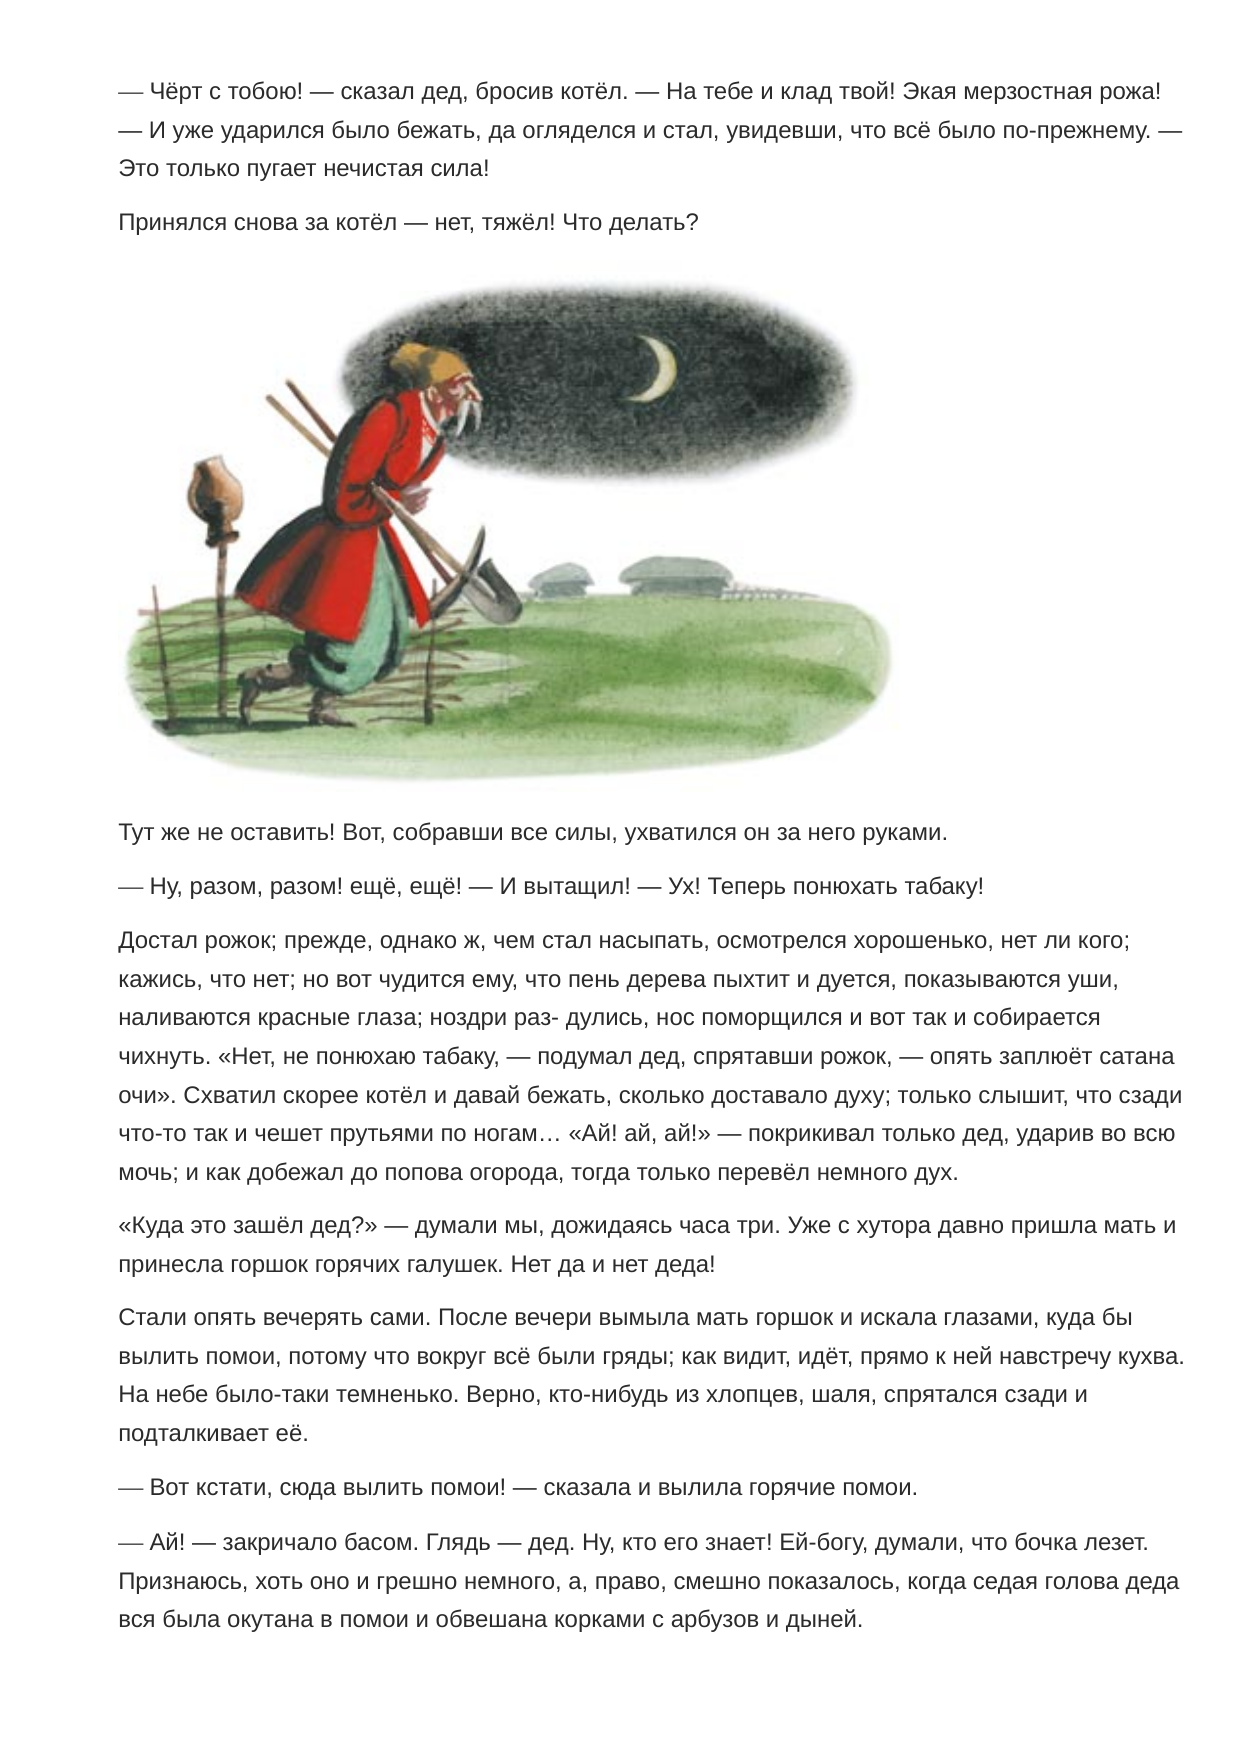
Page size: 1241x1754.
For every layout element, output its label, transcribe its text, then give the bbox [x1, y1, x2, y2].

text «Куда это зашёл дед?» — думали мы, дожидаясь часа три. Уже с хутора давно пришла мать и принесла горшок горячих галушек. Нет да и нет деда! [118, 1211, 1187, 1277]
text Принялся снова за котёл — нет, тяжёл! Что делать? [118, 207, 1187, 235]
text — Ай! — закричало басом. Глядь — дед. Ну, кто его знает! Ей-богу, думали, что бочка лезет. Признаюсь, хоть оно и грешно немного, а, право, смешно показалось, когда седая голова деда вся была окутана в помои и обвешана корками с арбузов и дыней. [118, 1527, 1187, 1633]
text Тут же не оставить! Вот, собравши все силы, ухватился он за него руками. [118, 818, 1187, 846]
text — Вот кстати, сюда вылить помои! — сказала и вылила горячие помои. [118, 1472, 1187, 1501]
text Достал рожок; прежде, однако ж, чем стал насыпать, осмотрелся хорошенько, нет ли кого; кажись, что нет; но вот чудится ему, что пень дерева пыхтит и дуется, показываются уши, наливаются красные глаза; ноздри раз- дулись, нос поморщился и вот так и собирается чихнуть. «Нет, не понюхаю табаку, — подумал дед, спрятавши рожок, — опять заплюёт сатана очи». Схватил скорее котёл и давай бежать, сколько доставало духу; только слышит, что сзади что-то так и чешет прутьями по ногам… «Ай! ай, ай!» — покрикивал только дед, ударив во всю мочь; и как добежал до попова огорода, тогда только перевёл немного дух. [118, 926, 1187, 1185]
picture [118, 260, 900, 792]
text — Ну, разом, разом! ещё, ещё! — И вытащил! — Ух! Теперь понюхать табаку! [118, 871, 1187, 900]
text Стали опять вечерять сами. После вечери вымыла мать горшок и искала глазами, куда бы вылить помои, потому что вокруг всё были гряды; как видит, идёт, прямо к ней навстречу кухва. На небе было-таки темненько. Верно, кто-нибудь из хлопцев, шаля, спрятался сзади и подталкивает её. [118, 1303, 1187, 1446]
text — Чёрт с тобою! — сказал дед, бросив котёл. — На тебе и клад твой! Экая мерзостная рожа! — И уже ударился было бежать, да огляделся и стал, увидевши, что всё было по-прежнему. — Это только пугает нечистая сила! [118, 76, 1187, 182]
